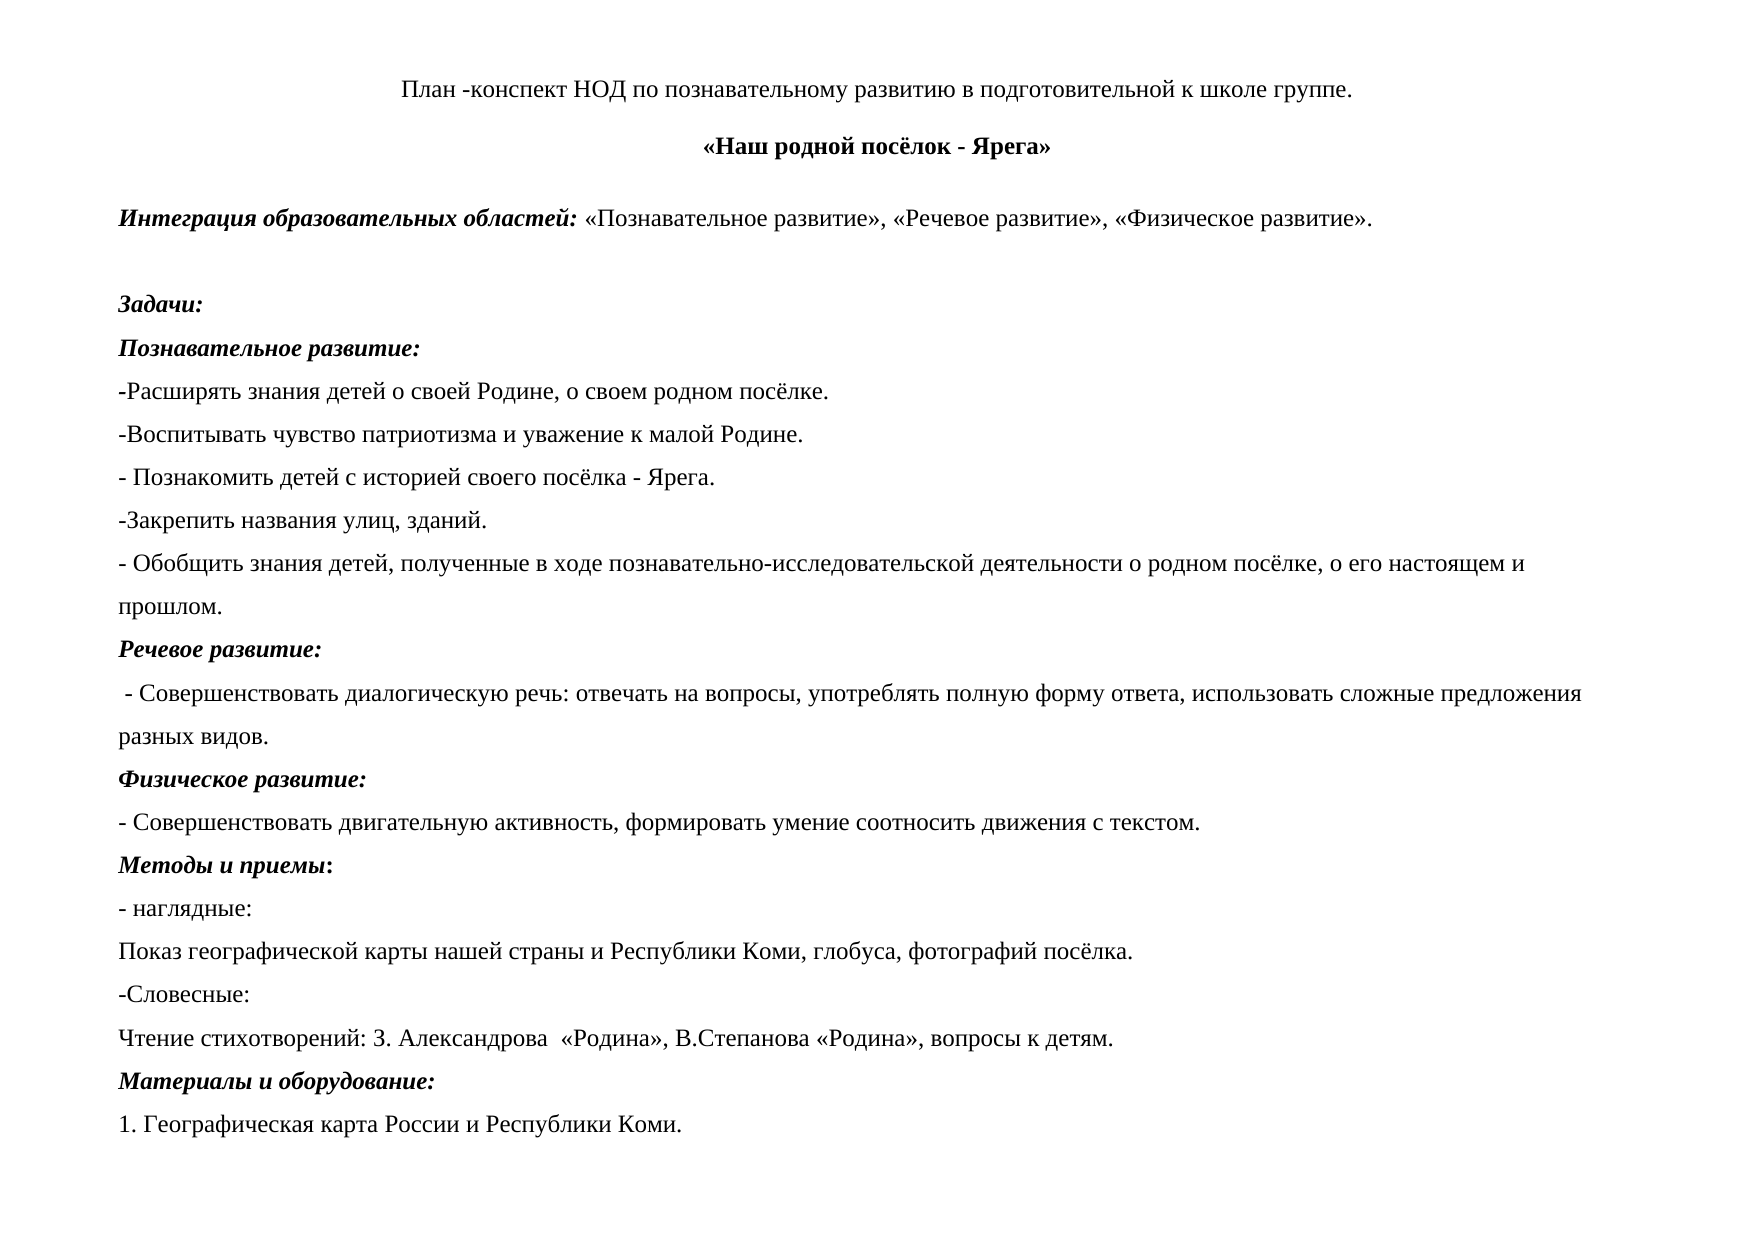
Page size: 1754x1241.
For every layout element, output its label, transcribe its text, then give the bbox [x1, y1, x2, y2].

text Материалы и оборудование: [118, 1066, 1636, 1094]
text - Познакомить детей с историей своего посёлка - Ярега. [118, 462, 1636, 491]
text 1. Географическая карта России и Республики Коми. [118, 1109, 1636, 1138]
text Чтение стихотворений: З. Александрова «Родина», В.Степанова «Родина», вопросы к детям. [118, 1023, 1636, 1051]
text Познавательное развитие: [118, 333, 1636, 361]
text - Совершенствовать диалогическую речь: отвечать на вопросы, употреблять полную форму ответа, использовать сложные предложения разных видов. [118, 678, 1636, 749]
text Речевое развитие: [118, 634, 1636, 663]
text - Совершенствовать двигательную активность, формировать умение соотносить движения с текстом. [118, 807, 1636, 836]
text -Расширять знания детей о своей Родине, о своем родном посёлке. [118, 376, 1636, 404]
text Показ географической карты нашей страны и Республики Коми, глобуса, фотографий посёлка. [118, 936, 1636, 965]
text Физическое развитие: [118, 764, 1636, 793]
text -Словесные: [118, 979, 1636, 1008]
text Интеграция образовательных областей: «Познавательное развитие», «Речевое развитие», «Физическое развитие». [118, 203, 1636, 232]
text «Наш родной посёлок - Ярега» [118, 131, 1636, 160]
text План -конспект НОД по познавательному развитию в подготовительной к школе группе. [118, 74, 1636, 103]
text Методы и приемы: [118, 850, 1636, 879]
text -Закрепить названия улиц, зданий. [118, 505, 1636, 534]
text - Обобщить знания детей, полученные в ходе познавательно-исследовательской деятельности о родном посёлке, о его настоящем и прошлом. [118, 548, 1636, 620]
text - наглядные: [118, 893, 1636, 922]
text Задачи: [118, 289, 1636, 318]
text -Воспитывать чувство патриотизма и уважение к малой Родине. [118, 419, 1636, 448]
